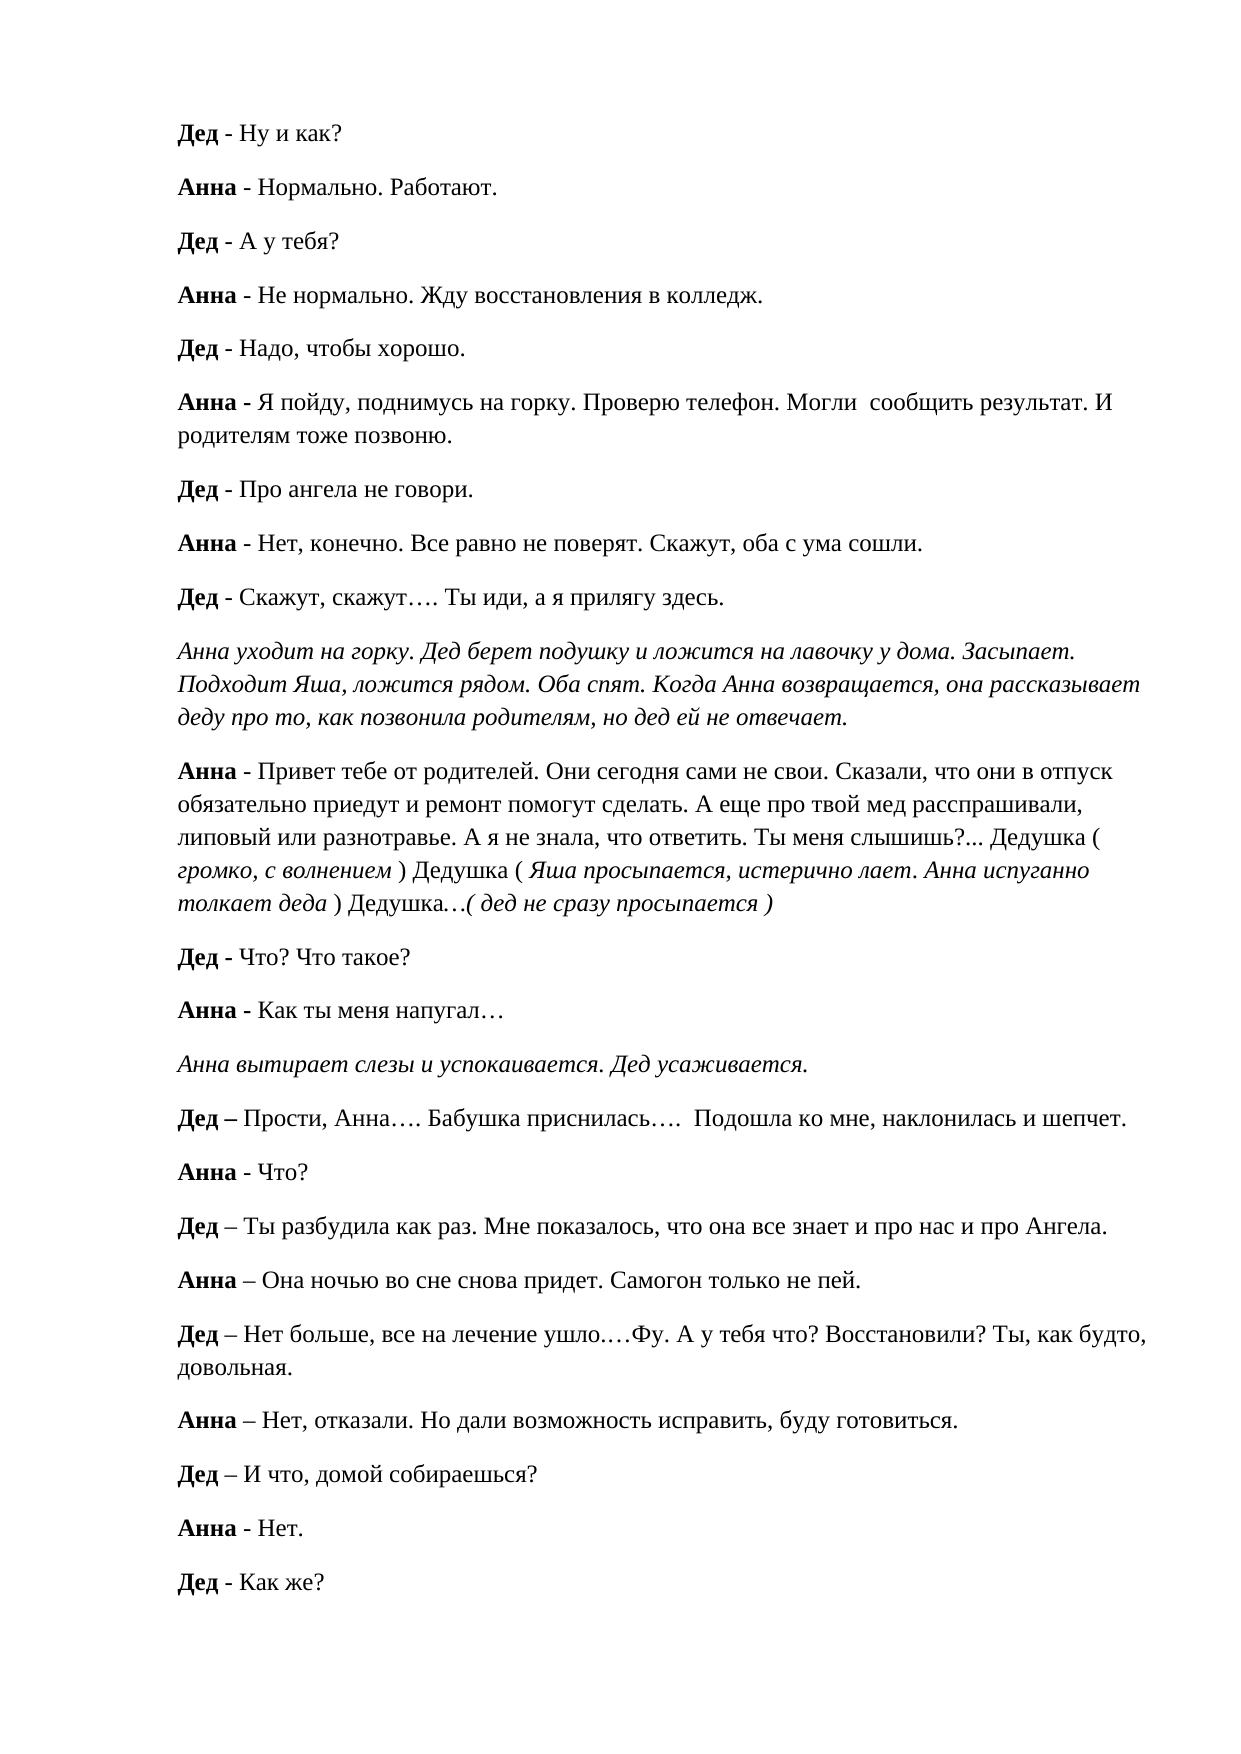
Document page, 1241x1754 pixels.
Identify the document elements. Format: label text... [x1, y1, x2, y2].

text Дед - Про ангела не говори. [177, 474, 1152, 503]
text Дед – Прости, Анна…. Бабушка приснилась…. Подошла ко мне, наклонилась и шепчет. [177, 1103, 1152, 1132]
text Анна вытирает слезы и успокаивается. Дед усаживается. [177, 1049, 1152, 1078]
text Анна – Нет, отказали. Но дали возможность исправить, буду готовиться. [177, 1406, 1152, 1434]
text Анна – Она ночью во сне снова придет. Самогон только не пей. [177, 1265, 1152, 1293]
text Дед - А у тебя? [177, 226, 1152, 254]
text Анна - Нет. [177, 1513, 1152, 1542]
text Дед - Как же? [177, 1567, 1152, 1596]
text Анна - Я пойду, поднимусь на горку. Проверю телефон. Могли сообщить результат. И родителям тоже позвоню. [177, 387, 1152, 449]
text Дед – Ты разбудила как раз. Мне показалось, что она все знает и про нас и про Ангела. [177, 1211, 1152, 1240]
text Дед - Надо, чтобы хорошо. [177, 333, 1152, 362]
text Дед – Нет больше, все на лечение ушло.…Фу. А у тебя что? Восстановили? Ты, как будто, довольная. [177, 1319, 1152, 1380]
text Анна - Нет, конечно. Все равно не поверят. Скажут, оба с ума сошли. [177, 528, 1152, 557]
text Анна - Не нормально. Жду восстановления в колледж. [177, 280, 1152, 308]
text Анна - Нормально. Работают. [177, 172, 1152, 201]
text Анна - Привет тебе от родителей. Они сегодня сами не свои. Сказали, что они в отпуск обязательно приедут и ремонт помогут сделать. А еще про твой мед расспрашивали, липовый или разнотравье. А я не знала, что ответить. Ты меня слышишь?... Дедушка ( громко, с волнением ) Дедушка ( Яша просыпается, истерично лает. Анна испуганно толкает деда ) Дедушка…( дед не сразу просыпается ) [177, 756, 1152, 917]
text Дед - Ну и как? [177, 118, 1152, 147]
text Анна - Что? [177, 1157, 1152, 1186]
text Анна - Как ты меня напугал… [177, 996, 1152, 1024]
text Дед – И что, домой собираешься? [177, 1459, 1152, 1488]
text Анна уходит на горку. Дед берет подушку и ложится на лавочку у дома. Засыпает. Подходит Яша, ложится рядом. Оба спят. Когда Анна возвращается, она рассказывает деду про то, как позвонила родителям, но дед ей не отвечает. [177, 636, 1152, 731]
text Дед - Скажут, скажут…. Ты иди, а я прилягу здесь. [177, 582, 1152, 611]
text Дед - Что? Что такое? [177, 942, 1152, 970]
